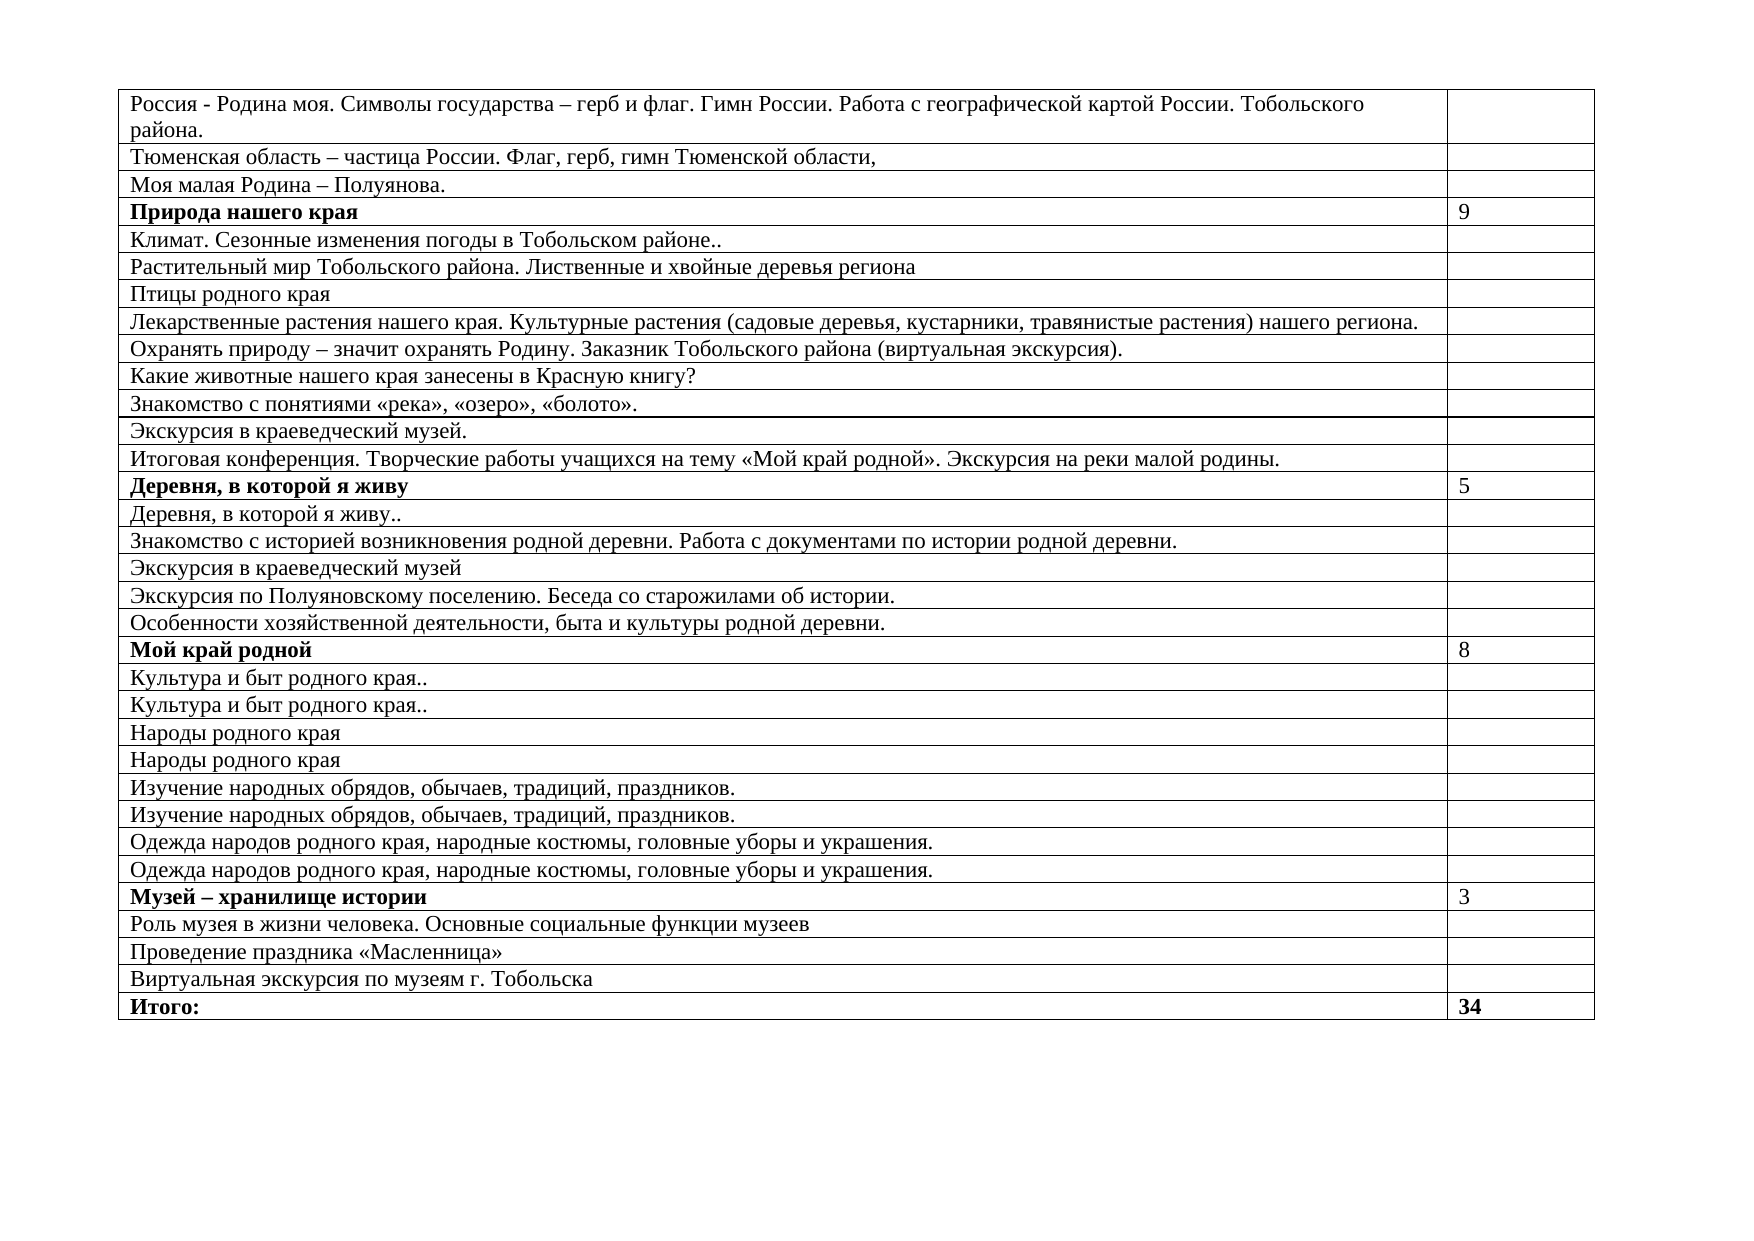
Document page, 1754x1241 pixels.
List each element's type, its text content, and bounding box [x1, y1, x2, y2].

table_cell Одежда народов родного края, народные костюмы, головные уборы и украшения. [119, 856, 1447, 882]
table_cell Птицы родного края [119, 280, 1447, 307]
table_cell Экскурсия по Полуяновскому поселению. Беседа со старожилами об истории. [119, 582, 1447, 608]
table_cell [1448, 390, 1594, 416]
table_cell [1448, 500, 1594, 526]
table_cell Роль музея в жизни человека. Основные социальные функции музеев [119, 911, 1447, 937]
table_cell Культура и быт родного края.. [119, 664, 1447, 690]
table_cell [1448, 719, 1594, 745]
table_cell Экскурсия в краеведческий музей. [119, 418, 1447, 444]
table_cell Охранять природу – значит охранять Родину. Заказник Тобольского района (виртуальная экскурсия). [119, 335, 1447, 362]
table_cell [1448, 774, 1594, 800]
table_cell [1448, 664, 1594, 690]
table_cell Моя малая Родина – Полуянова. [119, 171, 1447, 197]
table_cell Мой край родной [119, 637, 1447, 663]
table_cell [1448, 609, 1594, 636]
table_cell [1448, 363, 1594, 389]
table_cell Знакомство с историей возникновения родной деревни. Работа с документами по истории родной деревни. [119, 527, 1447, 553]
table_cell Россия - Родина моя. Символы государства – герб и флаг. Гимн России. Работа с географической картой России. Тобольского района. [119, 90, 1447, 142]
table_cell [1448, 171, 1594, 197]
table_cell Экскурсия в краеведческий музей [119, 554, 1447, 581]
table_cell [1448, 911, 1594, 937]
table_cell Изучение народных обрядов, обычаев, традиций, праздников. [119, 801, 1447, 827]
table_cell 3 [1448, 883, 1594, 909]
table_cell [1448, 418, 1594, 444]
table_cell Культура и быт родного края.. [119, 691, 1447, 718]
table_cell Проведение праздника «Масленница» [119, 938, 1447, 964]
table_cell 8 [1448, 637, 1594, 663]
table_cell Особенности хозяйственной деятельности, быта и культуры родной деревни. [119, 609, 1447, 636]
table_cell [1448, 144, 1594, 170]
table_cell [1448, 938, 1594, 964]
table_cell Народы родного края [119, 746, 1447, 772]
table_cell [1448, 554, 1594, 581]
table_cell [1448, 582, 1594, 608]
table_cell [1448, 527, 1594, 553]
table_cell 34 [1448, 993, 1594, 1019]
table_cell [1448, 280, 1594, 307]
table_cell 9 [1448, 198, 1594, 224]
table_cell Музей – хранилище истории [119, 883, 1447, 909]
table_cell Одежда народов родного края, народные костюмы, головные уборы и украшения. [119, 828, 1447, 855]
table_cell Знакомство с понятиями «река», «озеро», «болото». [119, 390, 1447, 416]
table_cell [1448, 746, 1594, 772]
table_cell [1448, 965, 1594, 992]
table_cell [1448, 828, 1594, 855]
table_cell [1448, 253, 1594, 279]
table_cell Итоговая конференция. Творческие работы учащихся на тему «Мой край родной». Экскурсия на реки малой родины. [119, 445, 1447, 471]
table_cell Какие животные нашего края занесены в Красную книгу? [119, 363, 1447, 389]
table_cell Виртуальная экскурсия по музеям г. Тобольска [119, 965, 1447, 992]
table_cell [1448, 445, 1594, 471]
table_cell Растительный мир Тобольского района. Лиственные и хвойные деревья региона [119, 253, 1447, 279]
table_cell [1448, 801, 1594, 827]
table_cell [1448, 226, 1594, 252]
table_cell Итого: [119, 993, 1447, 1019]
table_cell Лекарственные растения нашего края. Культурные растения (садовые деревья, кустарники, травянистые растения) нашего региона. [119, 308, 1447, 334]
table_cell [1448, 335, 1594, 362]
table_cell Деревня, в которой я живу [119, 472, 1447, 498]
table_cell [1448, 90, 1594, 142]
table_cell Климат. Сезонные изменения погоды в Тобольском районе.. [119, 226, 1447, 252]
table_cell [1448, 691, 1594, 718]
table_cell Тюменская область – частица России. Флаг, герб, гимн Тюменской области, [119, 144, 1447, 170]
table_cell [1448, 308, 1594, 334]
table_cell Деревня, в которой я живу.. [119, 500, 1447, 526]
table_cell Природа нашего края [119, 198, 1447, 224]
table_cell 5 [1448, 472, 1594, 498]
table_cell Народы родного края [119, 719, 1447, 745]
table_cell [1448, 856, 1594, 882]
table_cell Изучение народных обрядов, обычаев, традиций, праздников. [119, 774, 1447, 800]
